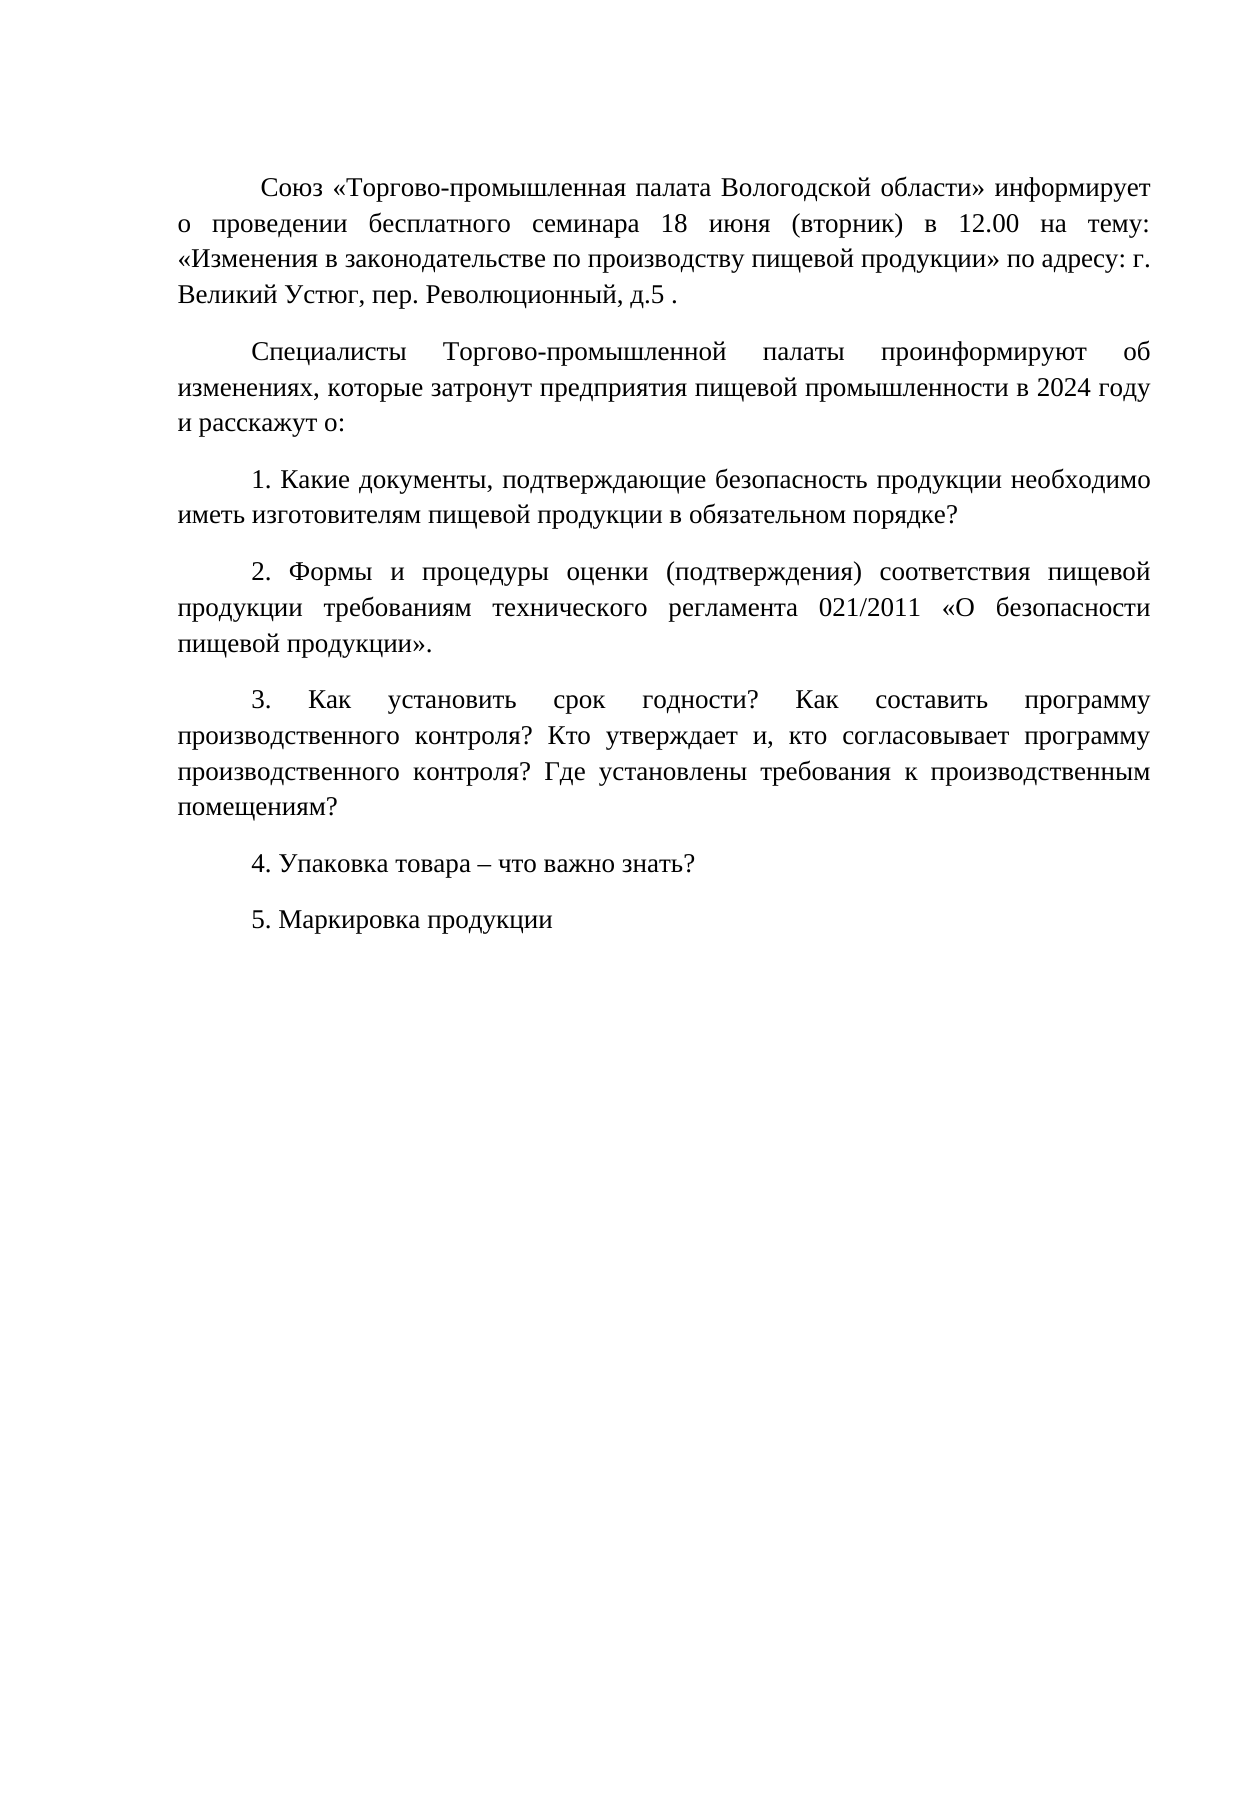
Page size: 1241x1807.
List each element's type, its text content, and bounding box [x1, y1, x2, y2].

text 4. Упаковка товара – что важно знать? [177, 847, 1152, 878]
text 2. Формы и процедуры оценки (подтверждения) соответствия пищевой продукции требованиям технического регламента 021/2011 «О безопасности пищевой продукции». [177, 555, 1152, 658]
text Союз «Торгово-промышленная палата Вологодской области» информирует о проведении бесплатного семинара 18 июня (вторник) в 12.00 на тему: «Изменения в законодательстве по производству пищевой продукции» по адресу: г. Великий Устюг, пер. Революционный, д.5 . [177, 171, 1152, 309]
text 5. Маркировка продукции [177, 903, 1152, 935]
text Специалисты Торгово-промышленной палаты проинформируют об изменениях, которые затронут предприятия пищевой промышленности в 2024 году и расскажут о: [177, 335, 1152, 437]
text 3. Как установить срок годности? Как составить программу производственного контроля? Кто утверждает и, кто согласовывает программу производственного контроля? Где установлены требования к производственным помещениям? [177, 683, 1152, 822]
text 1. Какие документы, подтверждающие безопасность продукции необходимо иметь изготовителям пищевой продукции в обязательном порядке? [177, 463, 1152, 530]
